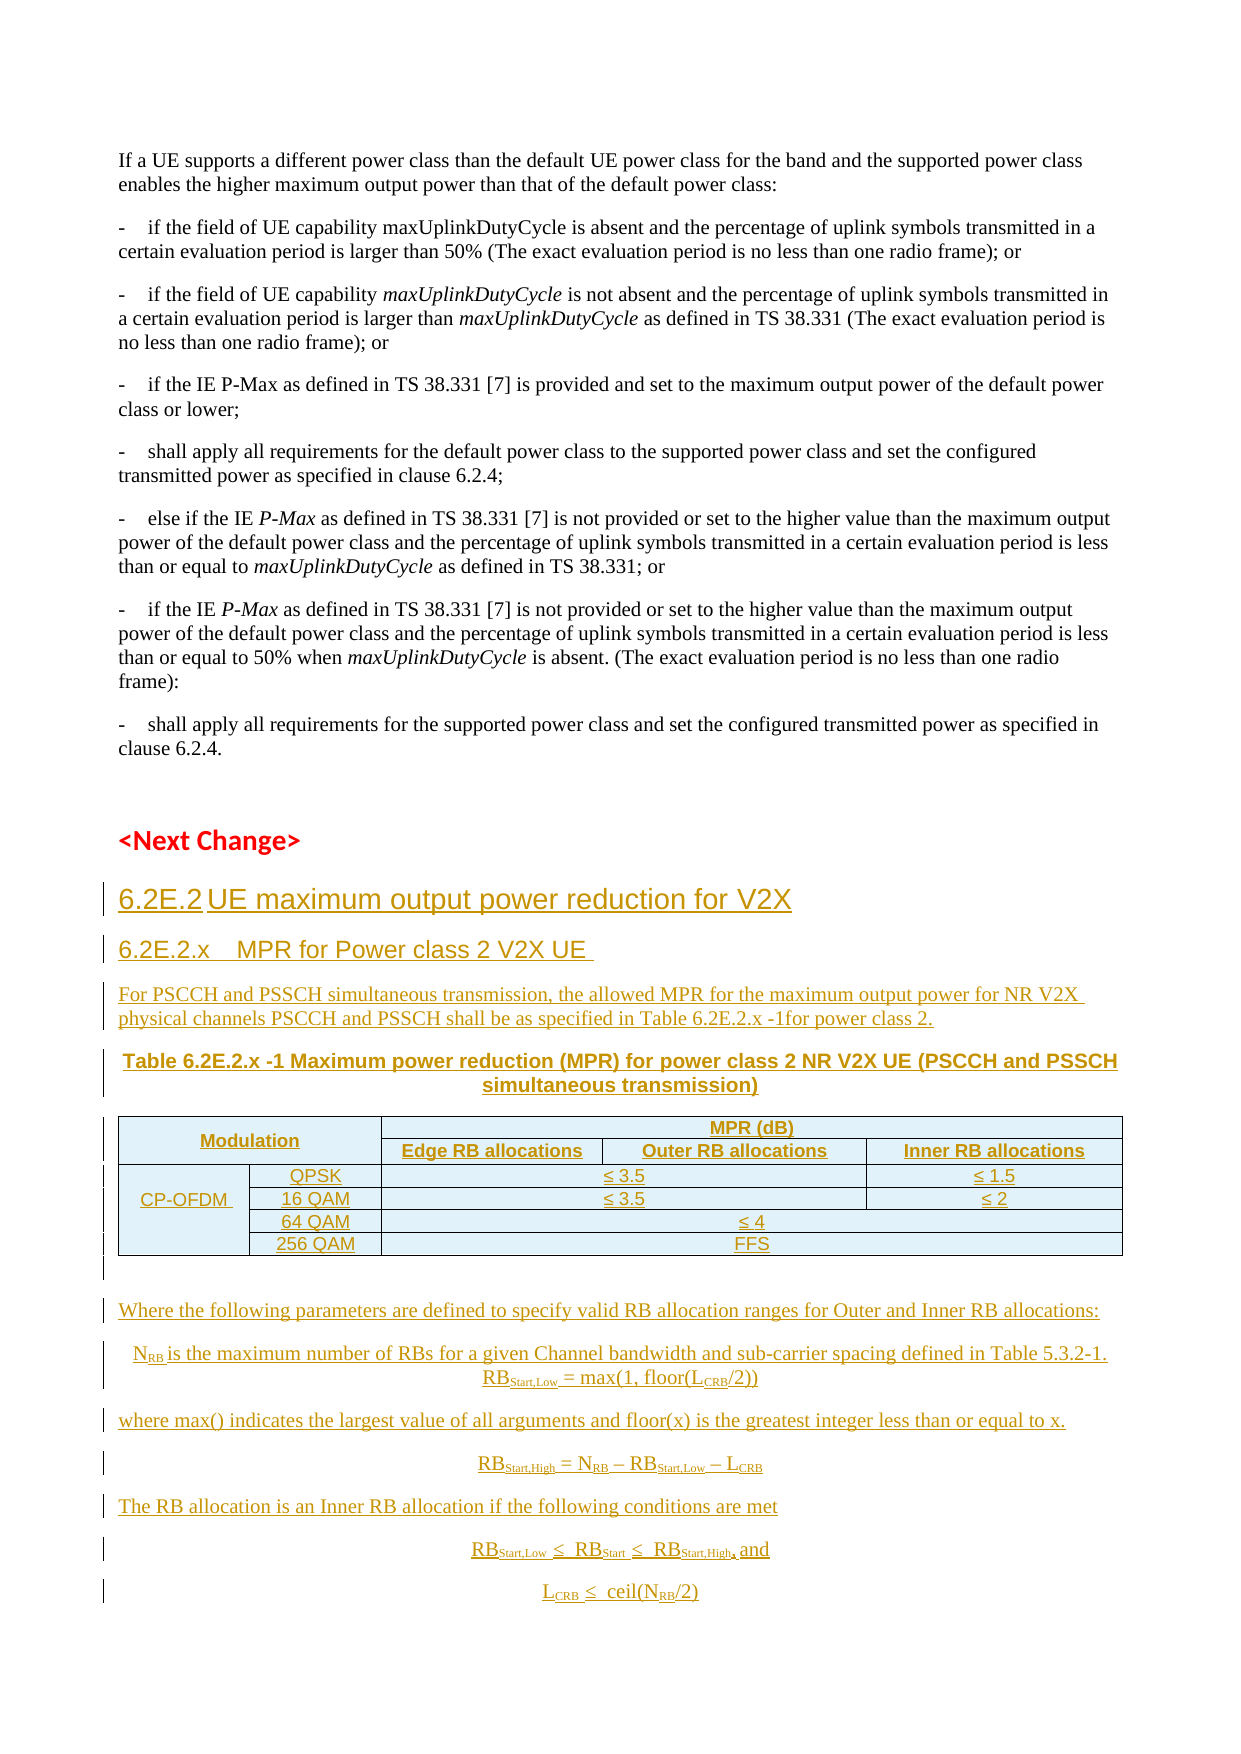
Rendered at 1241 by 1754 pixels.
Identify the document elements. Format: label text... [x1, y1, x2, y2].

text - if the field of UE capability maxUplinkDutyCycle is absent and the percentage of uplink symbols transmitted in a certain evaluation period is larger than 50% (The exact evaluation period is no less than one radio frame); or [118, 214, 1122, 263]
text - if the IE P-Max as defined in TS 38.331 [7] is provided and set to the maximum output power of the default power class or lower; [118, 372, 1122, 421]
text - shall apply all requirements for the default power class to the supported power class and set the configured transmitted power as specified in clause 6.2.4; [118, 439, 1122, 487]
text If a UE supports a different power class than the default UE power class for the band and the supported power class enables the higher maximum output power than that of the default power class: [118, 148, 1122, 196]
text - shall apply all requirements for the supported power class and set the configured transmitted power as specified in clause 6.2.4. [118, 712, 1122, 760]
text - if the IE P-Max as defined in TS 38.331 [7] is not provided or set to the higher value than the maximum output power of the default power class and the percentage of uplink symbols transmitted in a certain evaluation period is less than or equal to 50% when maxUplinkDutyCycle is absent. (The exact evaluation period is no less than one radio frame): [118, 597, 1122, 693]
subtitle <Next Change> [118, 822, 1122, 857]
text - else if the IE P-Max as defined in TS 38.331 [7] is not provided or set to the higher value than the maximum output power of the default power class and the percentage of uplink symbols transmitted in a certain evaluation period is less than or equal to maxUplinkDutyCycle as defined in TS 38.331; or [118, 506, 1122, 578]
text - if the field of UE capability maxUplinkDutyCycle is not absent and the percentage of uplink symbols transmitted in a certain evaluation period is larger than maxUplinkDutyCycle as defined in TS 38.331 (The exact evaluation period is no less than one radio frame); or [118, 281, 1122, 354]
